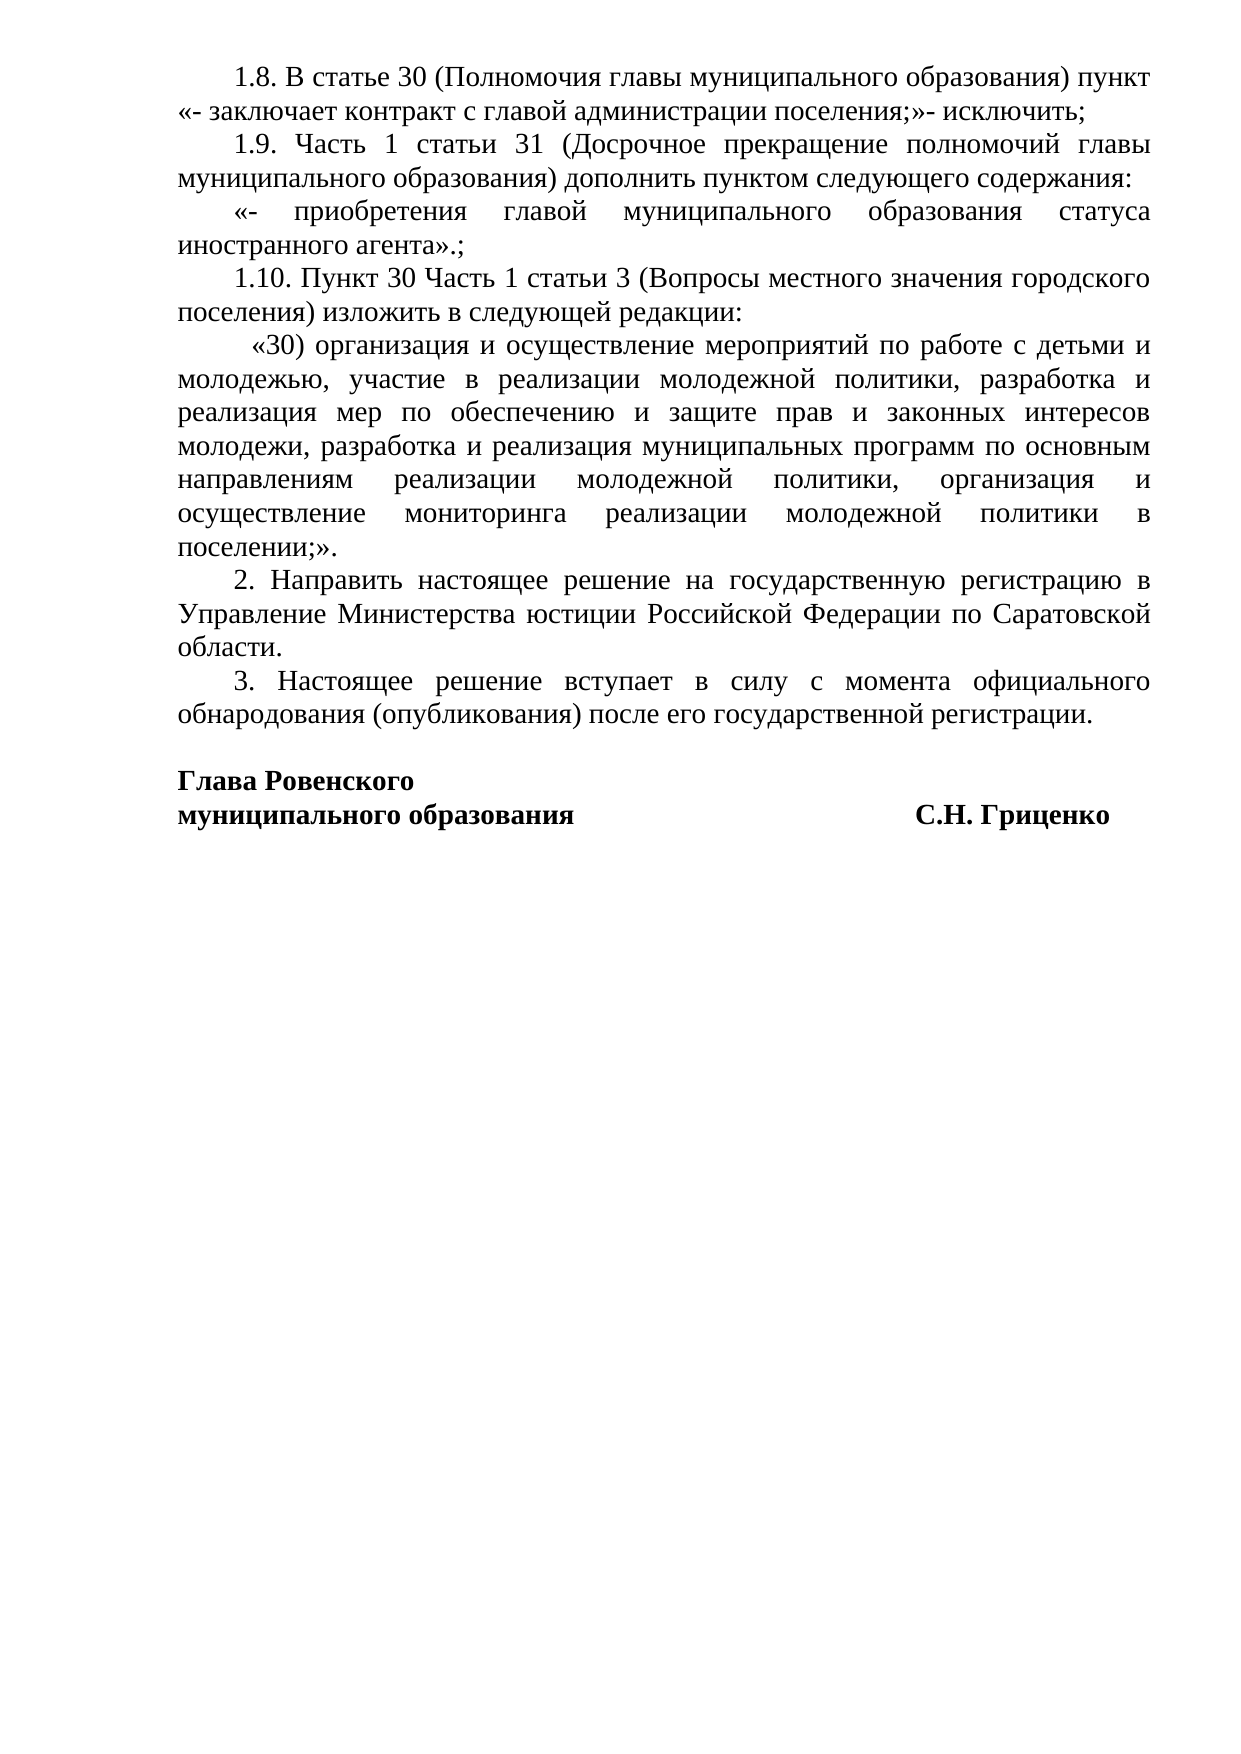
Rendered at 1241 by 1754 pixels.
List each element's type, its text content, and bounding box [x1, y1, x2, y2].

text 1.8. В статье 30 (Полномочия главы муниципального образования) пункт «- заключает контракт с главой администрации поселения;»- исключить; [177, 59, 1152, 126]
text 1.10. Пункт 30 Часть 1 статьи 3 (Вопросы местного значения городского поселения) изложить в следующей редакции: [177, 260, 1152, 327]
text «30) организация и осуществление мероприятий по работе с детьми и молодежью, участие в реализации молодежной политики, разработка и реализация мер по обеспечению и защите прав и законных интересов молодежи, разработка и реализация муниципальных программ по основным направлениям реализации молодежной политики, организация и осуществление мониторинга реализации молодежной политики в поселении;». [177, 327, 1152, 562]
text 1.9. Часть 1 статьи 31 (Досрочное прекращение полномочий главы муниципального образования) дополнить пунктом следующего содержания: [177, 126, 1152, 193]
text «- приобретения главой муниципального образования статуса иностранного агента».; [177, 193, 1152, 260]
text муниципального образования С.Н. Гриценко [177, 797, 1152, 831]
text 2. Направить настоящее решение на государственную регистрацию в Управление Министерства юстиции Российской Федерации по Саратовской области. [177, 562, 1152, 663]
text Глава Ровенского [177, 763, 1152, 797]
text 3. Настоящее решение вступает в силу с момента официального обнародования (опубликования) после его государственной регистрации. [177, 663, 1152, 730]
